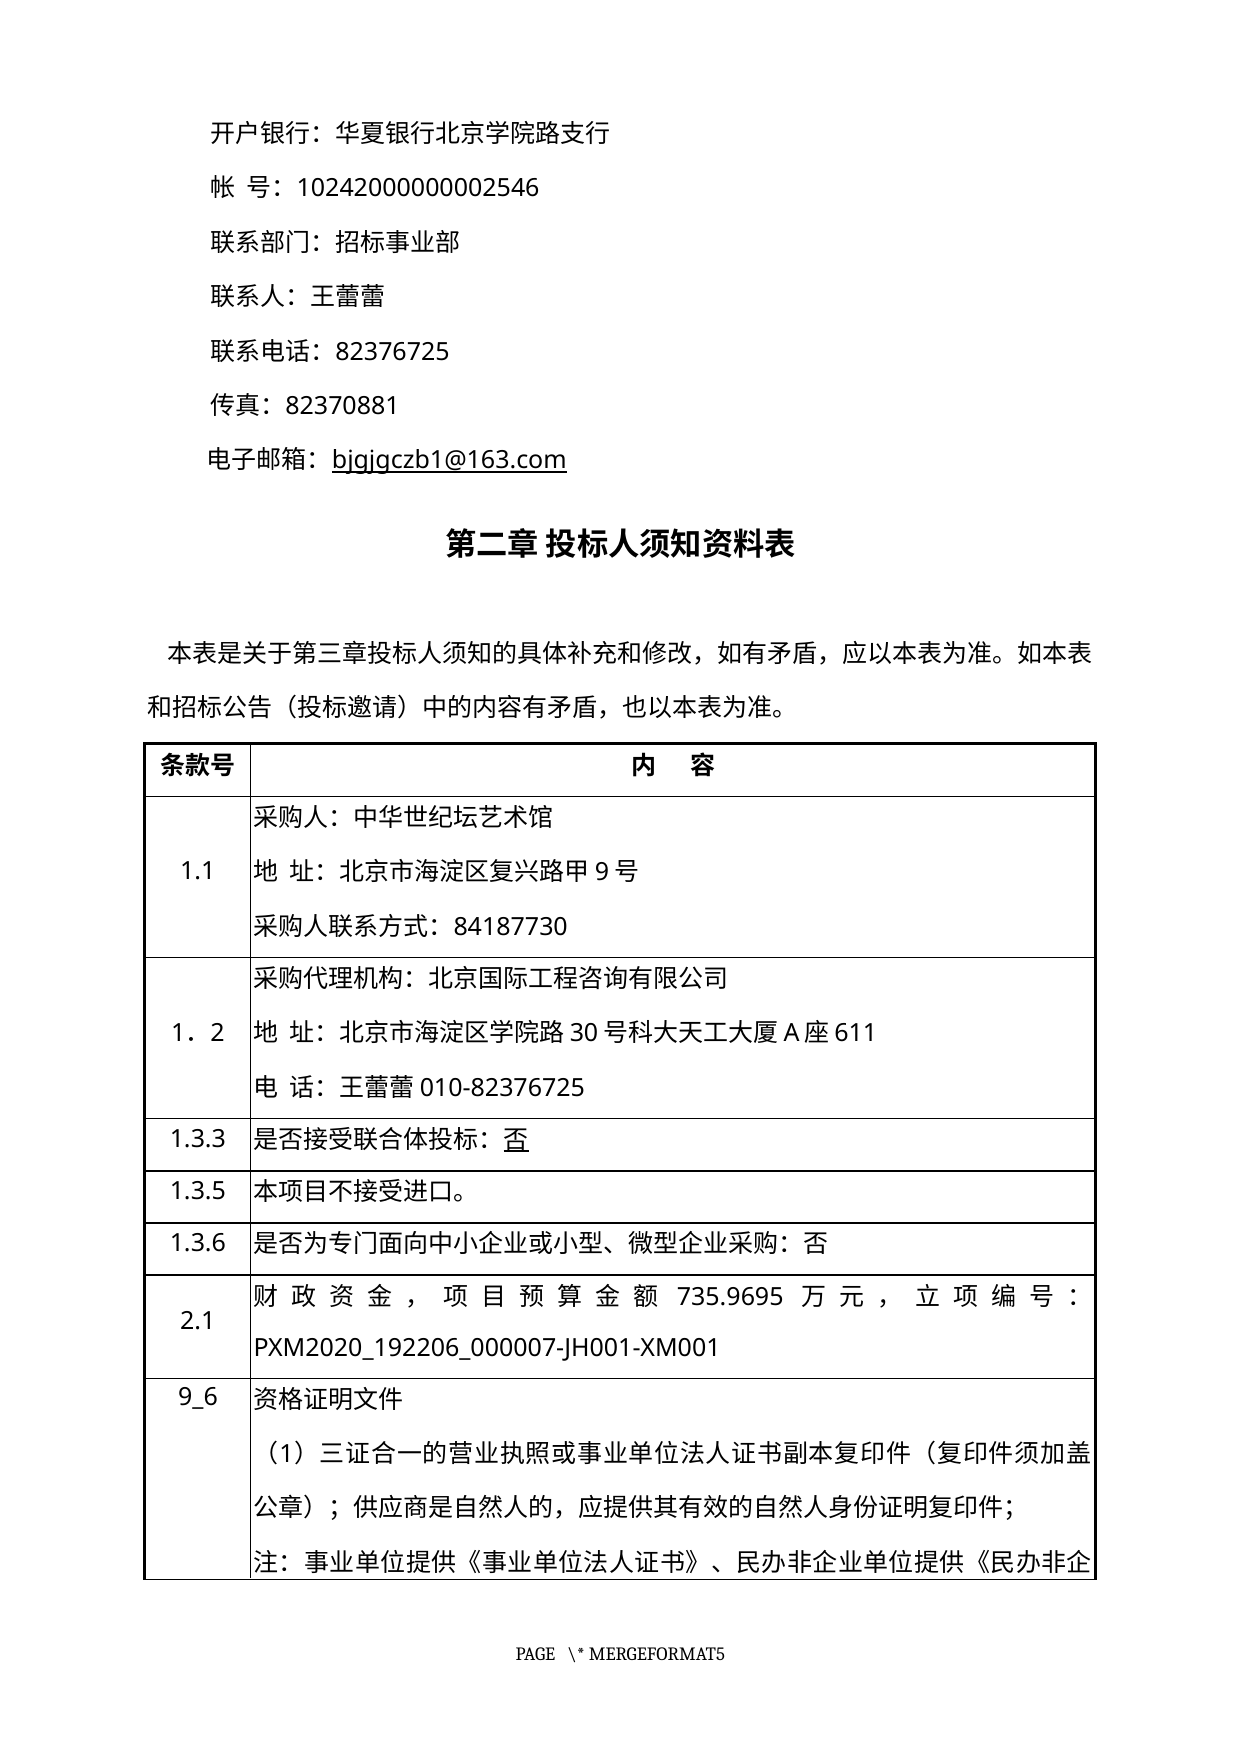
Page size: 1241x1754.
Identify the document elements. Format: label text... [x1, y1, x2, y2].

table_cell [251, 1379, 1094, 1578]
table_cell 1.1 [146, 797, 250, 957]
text 本表是关于第三章投标人须知的具体补充和修改，如有矛盾，应以本表为准。如本表和招标公告（投标邀请）中的内容有矛盾，也以本表为准。 [148, 633, 1092, 724]
text 电子邮箱：bjgjgczb1@163.com [148, 440, 1092, 476]
table_header 内 容 [251, 745, 1094, 796]
table_cell 本项目不接受进口。 [251, 1172, 1094, 1222]
subtitle 第二章 投标人须知资料表 [148, 519, 1092, 564]
table_cell 是否接受联合体投标：否 [251, 1119, 1094, 1170]
table_cell 是否为专门面向中小企业或小型、微型企业采购：否 [251, 1224, 1094, 1274]
table_cell 采购代理机构：北京国际工程咨询有限公司 地 址：北京市海淀区学院路30号科大天工大厦A座611 电 话：王蕾蕾010-82376725 [251, 958, 1094, 1117]
table_cell 9_6 [146, 1379, 250, 1578]
table_header 条款号 [146, 745, 250, 796]
table_cell 1.3.6 [146, 1224, 250, 1274]
text 联系电话：82376725 [148, 331, 1092, 367]
table_cell 2.1 [146, 1276, 250, 1377]
text 传真：82370881 [148, 385, 1092, 422]
table_cell 1．2 [146, 958, 250, 1117]
text 帐 号：10242000000002546 [148, 168, 1092, 204]
text 联系人：王蕾蕾 [148, 277, 1092, 313]
table_cell 1.3.5 [146, 1172, 250, 1222]
text 开户银行：华夏银行北京学院路支行 [148, 113, 1092, 150]
table_cell 财政资金，项目预算金额735.9695万元，立项编号：PXM2020_192206_000007-JH001-XM001 [251, 1276, 1094, 1377]
table_cell 1.3.3 [146, 1119, 250, 1170]
text 联系部门：招标事业部 [148, 222, 1092, 258]
table_cell 采购人：中华世纪坛艺术馆 地 址：北京市海淀区复兴路甲9号 采购人联系方式：84187730 [251, 797, 1094, 957]
